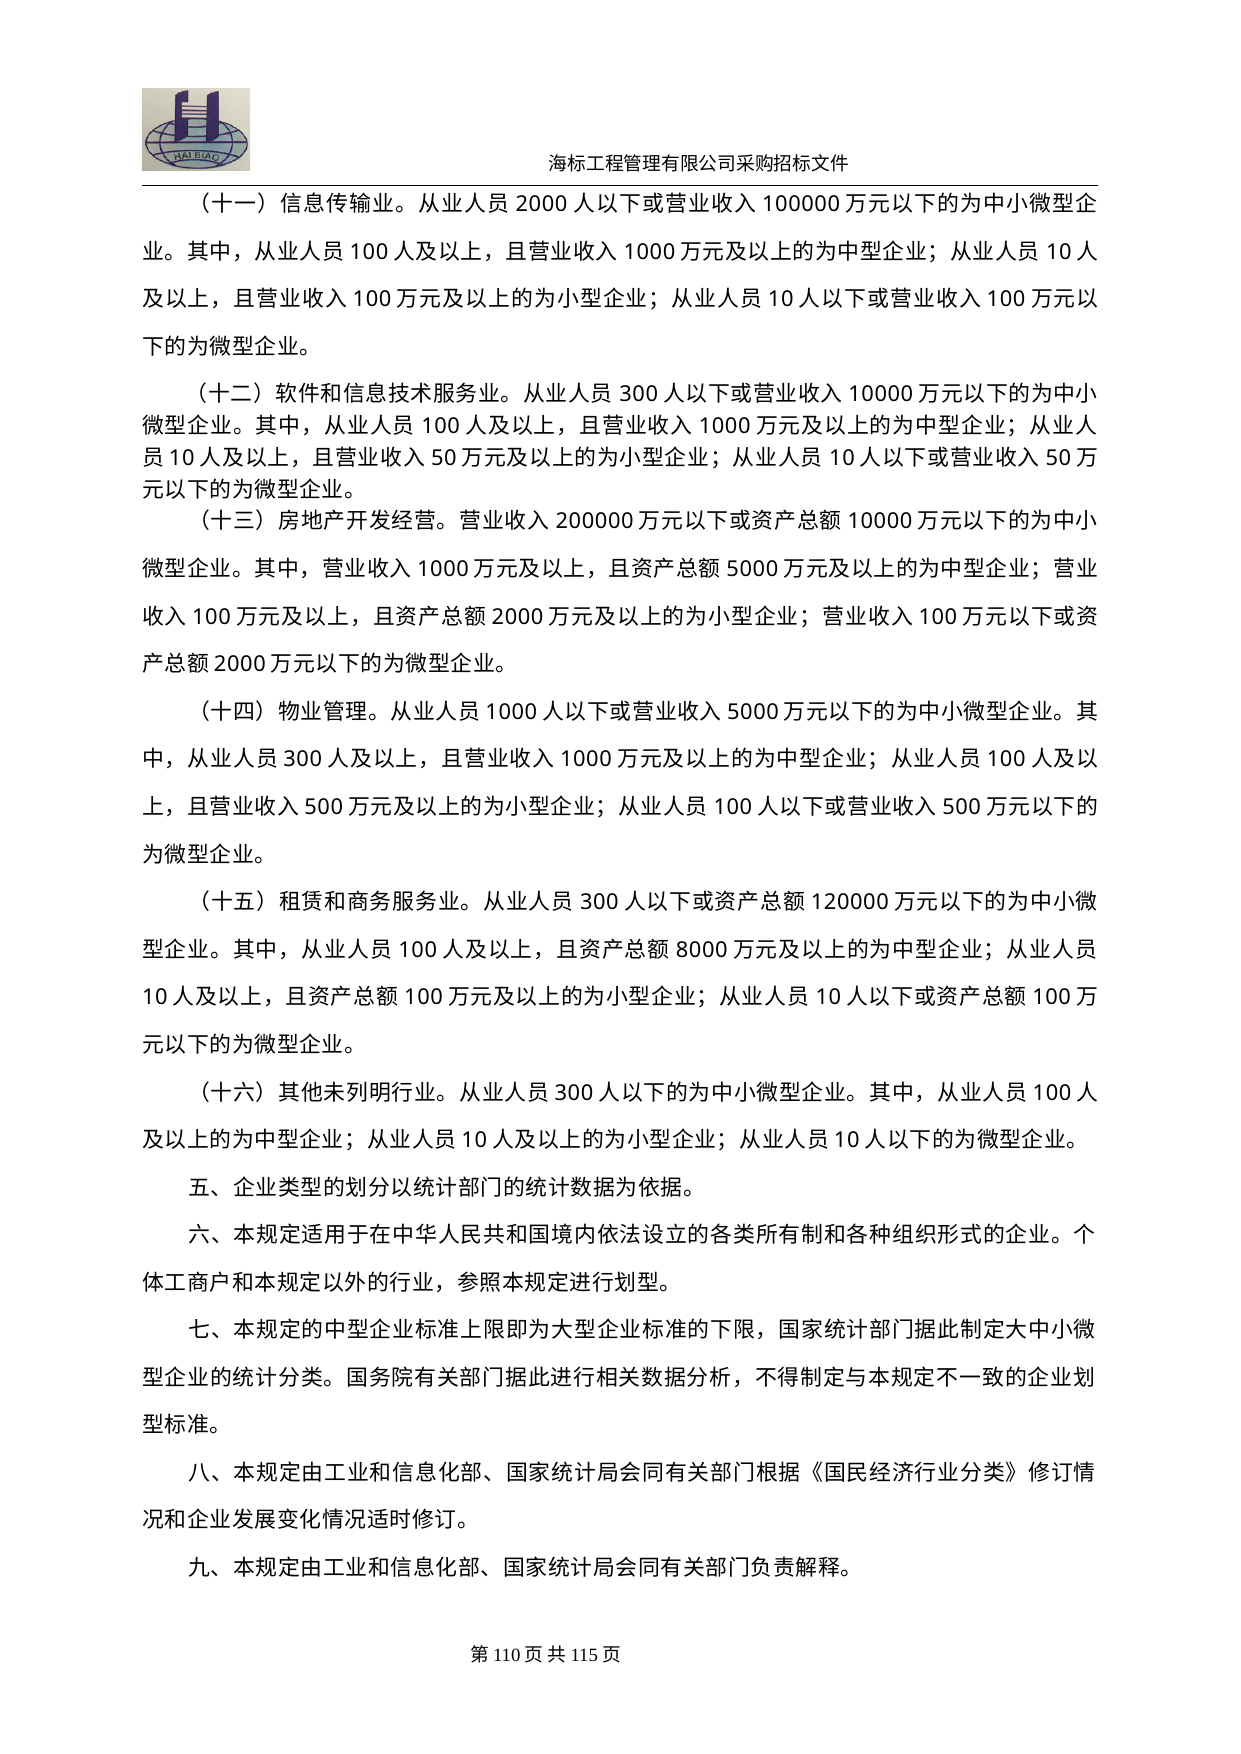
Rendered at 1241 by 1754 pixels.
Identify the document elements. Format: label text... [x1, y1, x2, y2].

picture [141, 88, 251, 171]
text （十二）软件和信息技术服务业。从业人员300人以下或营业收入10000万元以下的为中小微型企业。其中，从业人员100人及以上，且营业收入1000万元及以上的为中型企业；从业人员10人及以上，且营业收入50万元及以上的为小型企业；从业人员10人以下或营业收入50万元以下的为微型企业。 [142, 376, 1098, 503]
text （十三）房地产开发经营。营业收入200000万元以下或资产总额10000万元以下的为中小微型企业。其中，营业收入1000万元及以上，且资产总额5000万元及以上的为中型企业；营业收入100万元及以上，且资产总额2000万元及以上的为小型企业；营业收入100万元以下或资产总额2000万元以下的为微型企业。 [142, 503, 1098, 678]
text （十一）信息传输业。从业人员2000人以下或营业收入100000万元以下的为中小微型企业。其中，从业人员100人及以上，且营业收入1000万元及以上的为中型企业；从业人员10人及以上，且营业收入100万元及以上的为小型企业；从业人员10人以下或营业收入100万元以下的为微型企业。 [142, 186, 1098, 361]
text 八、本规定由工业和信息化部、国家统计局会同有关部门根据《国民经济行业分类》修订情况和企业发展变化情况适时修订。 [142, 1455, 1098, 1534]
text 五、企业类型的划分以统计部门的统计数据为依据。 [142, 1170, 1098, 1201]
text （十四）物业管理。从业人员1000人以下或营业收入5000万元以下的为中小微型企业。其中，从业人员300人及以上，且营业收入1000万元及以上的为中型企业；从业人员100人及以上，且营业收入500万元及以上的为小型企业；从业人员100人以下或营业收入500万元以下的为微型企业。 [142, 694, 1098, 868]
text （十五）租赁和商务服务业。从业人员300人以下或资产总额120000万元以下的为中小微型企业。其中，从业人员100人及以上，且资产总额8000万元及以上的为中型企业；从业人员10人及以上，且资产总额100万元及以上的为小型企业；从业人员10人以下或资产总额100万元以下的为微型企业。 [142, 884, 1098, 1059]
text 七、本规定的中型企业标准上限即为大型企业标准的下限，国家统计部门据此制定大中小微型企业的统计分类。国务院有关部门据此进行相关数据分析，不得制定与本规定不一致的企业划型标准。 [142, 1312, 1098, 1439]
text 九、本规定由工业和信息化部、国家统计局会同有关部门负责解释。 [142, 1550, 1098, 1581]
text 六、本规定适用于在中华人民共和国境内依法设立的各类所有制和各种组织形式的企业。个体工商户和本规定以外的行业，参照本规定进行划型。 [142, 1217, 1098, 1296]
text （十六）其他未列明行业。从业人员300人以下的为中小微型企业。其中，从业人员100人及以上的为中型企业；从业人员10人及以上的为小型企业；从业人员10人以下的为微型企业。 [142, 1074, 1098, 1154]
